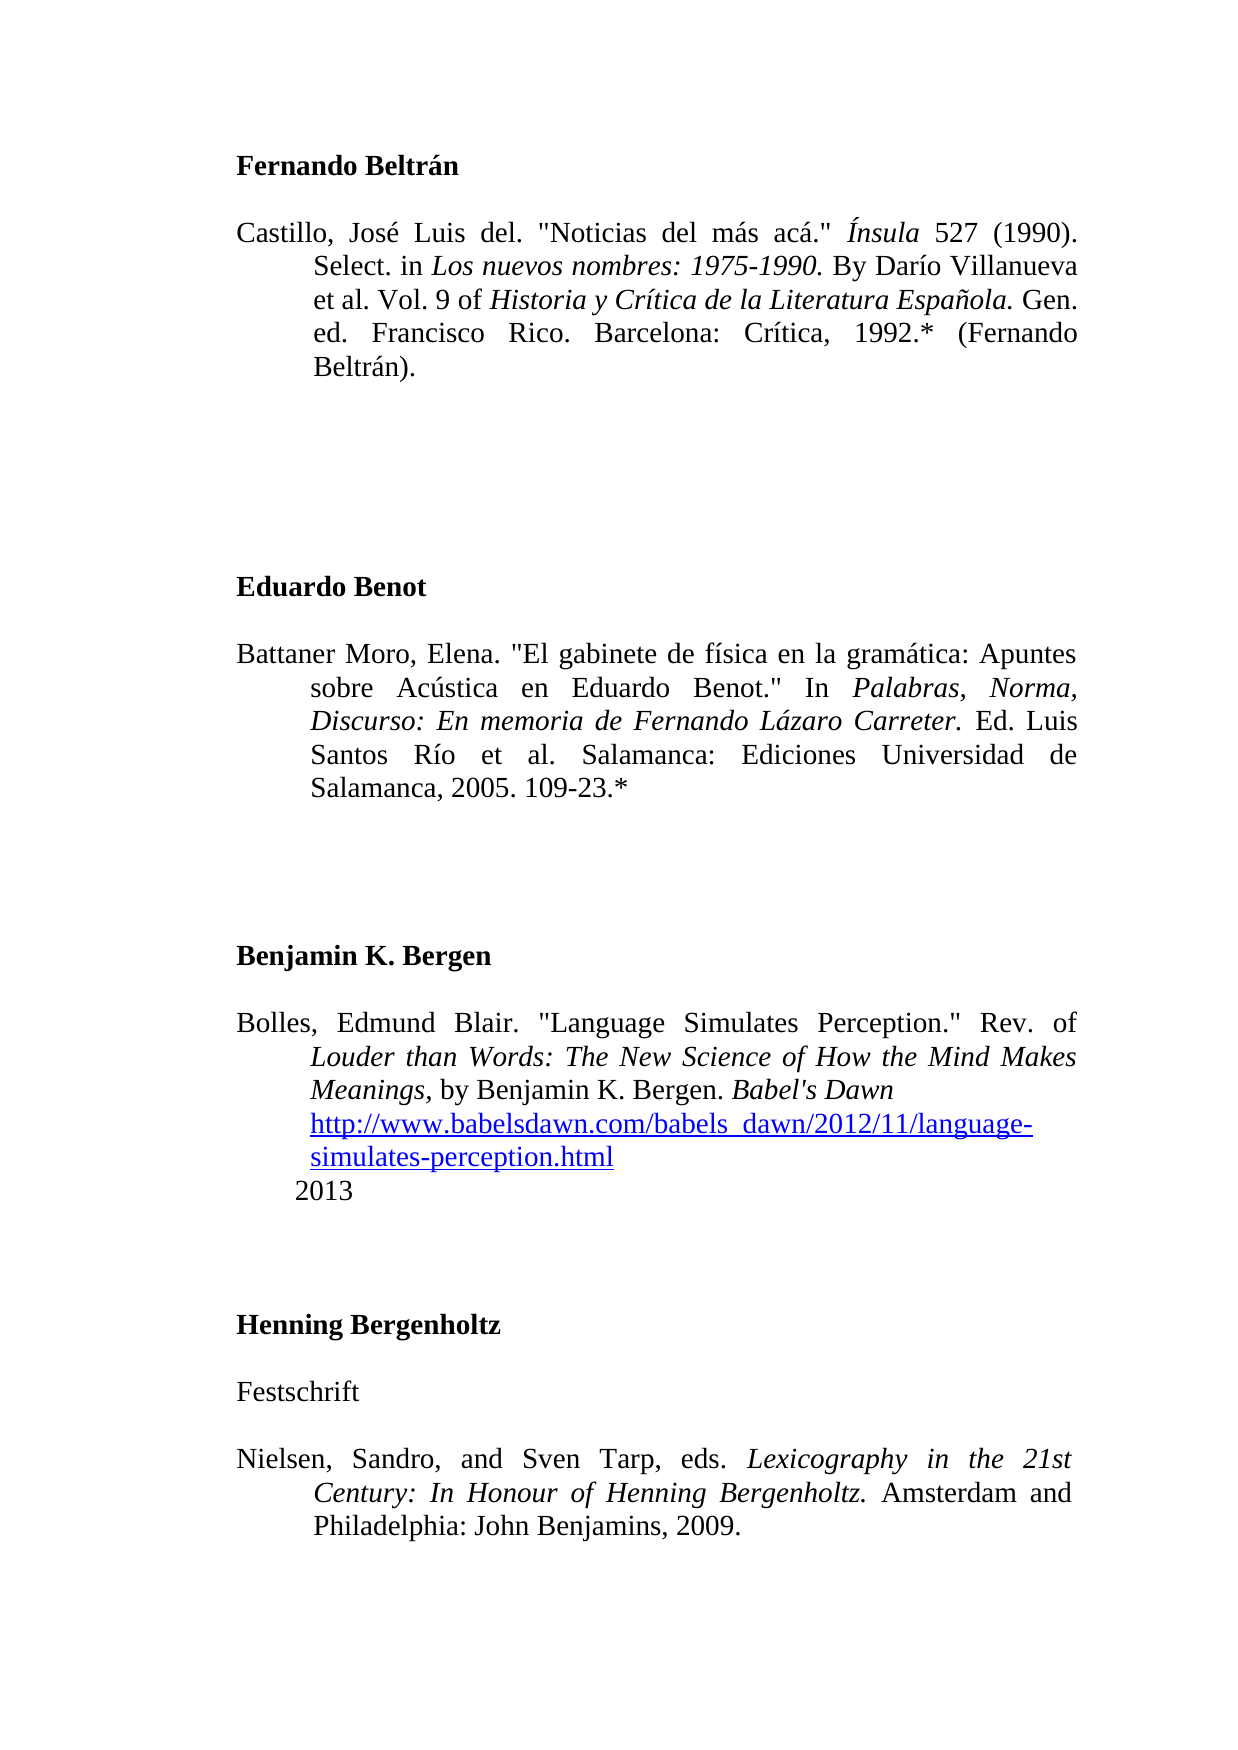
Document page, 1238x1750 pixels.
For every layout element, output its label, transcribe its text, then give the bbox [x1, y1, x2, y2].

text Fernando Beltrán [236, 148, 1078, 181]
text http://www.babelsdawn.com/babels_dawn/2012/11/language-simulates-perception.html [236, 1106, 1078, 1173]
text Benjamin K. Bergen [236, 938, 1078, 972]
text Castillo, José Luis del. "Noticias del más acá." Ínsula 527 (1990). Select. in Los nuevos nombres: 1975-1990. By Darío Villanueva et al. Vol. 9 of Historia y Crítica de la Literatura Española. Gen. ed. Francisco Rico. Barcelona: Crítica, 1992.* (Fernando Beltrán). [236, 215, 1078, 382]
text Nielsen, Sandro, and Sven Tarp, eds. Lexicography in the 21st Century: In Honour of Henning Bergenholtz. Amsterdam and Philadelphia: John Benjamins, 2009. [236, 1441, 1072, 1542]
text Bolles, Edmund Blair. "Language Simulates Perception." Rev. of Louder than Words: The New Science of How the Mind Makes Meanings, by Benjamin K. Bergen. Babel's Dawn [236, 1005, 1078, 1106]
text 2013 [236, 1173, 1078, 1207]
text Festschrift [236, 1374, 1078, 1408]
subtitle Eduardo Benot [236, 569, 1078, 603]
text Henning Bergenholtz [236, 1307, 1078, 1341]
text Battaner Moro, Elena. "El gabinete de física en la gramática: Apuntes sobre Acústica en Eduardo Benot." In Palabras, Norma, Discurso: En memoria de Fernando Lázaro Carreter. Ed. Luis Santos Río et al. Salamanca: Ediciones Universidad de Salamanca, 2005. 109-23.* [236, 636, 1078, 804]
